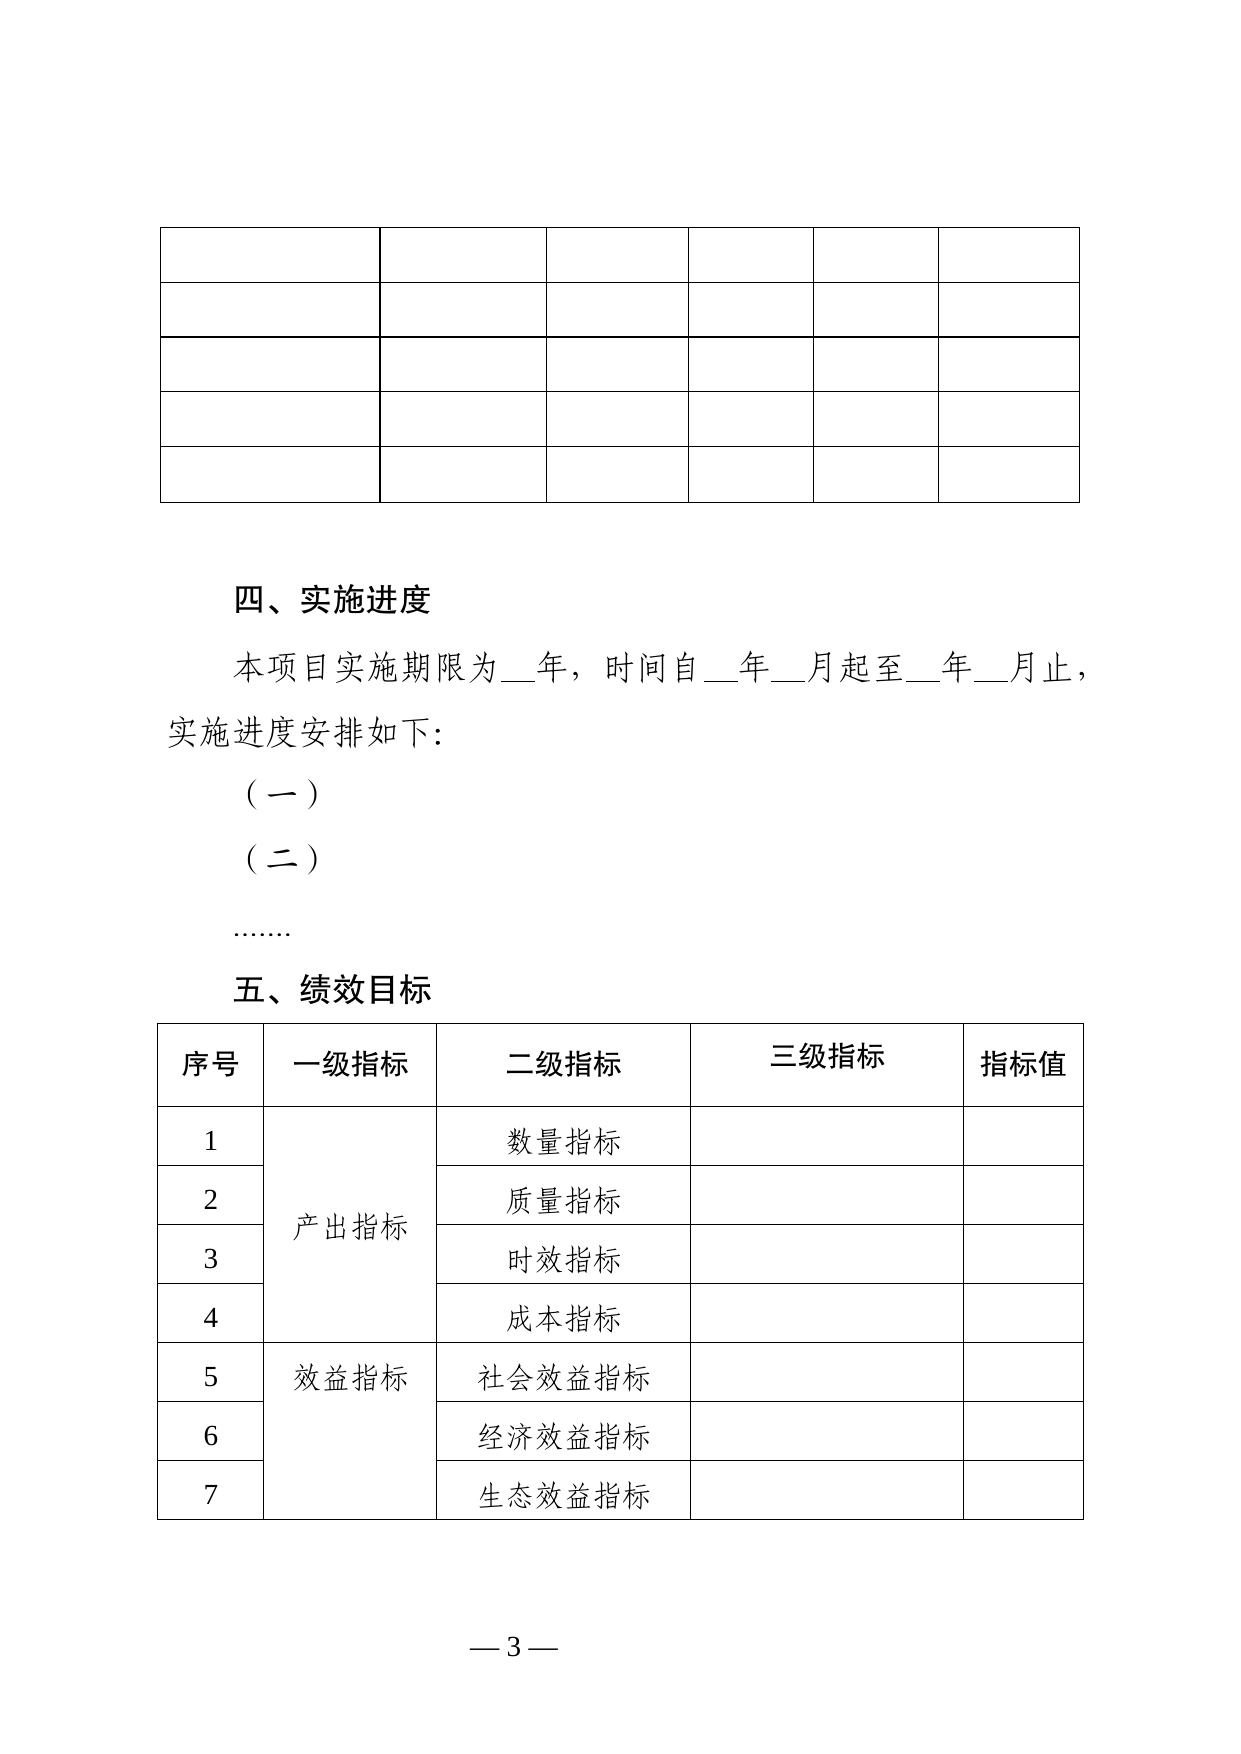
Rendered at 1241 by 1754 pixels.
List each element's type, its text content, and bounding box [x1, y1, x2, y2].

table_cell [161, 392, 379, 446]
table_cell [689, 283, 813, 336]
table_cell 3 [158, 1225, 263, 1283]
table_cell [691, 1284, 963, 1342]
table_cell 质量指标 [437, 1166, 690, 1224]
table_cell [939, 392, 1079, 446]
table_cell 4 [158, 1284, 263, 1342]
table_cell [381, 228, 546, 282]
table_cell [939, 447, 1079, 502]
table_cell [547, 283, 688, 336]
table_cell [814, 338, 938, 391]
table_cell [814, 392, 938, 446]
table_cell [964, 1461, 1083, 1519]
table_cell [939, 283, 1079, 336]
table_cell [689, 228, 813, 282]
table_cell [939, 338, 1079, 391]
table_cell 数量指标 [437, 1107, 690, 1165]
table_cell 生态效益指标 [437, 1461, 690, 1519]
table_cell [964, 1166, 1083, 1224]
table_cell 经济效益指标 [437, 1402, 690, 1460]
table_cell 成本指标 [437, 1284, 690, 1342]
table_cell [381, 392, 546, 446]
table_cell [691, 1402, 963, 1460]
text 五、绩效目标 [165, 958, 1075, 1023]
table_cell [964, 1402, 1083, 1460]
table_cell [814, 447, 938, 502]
table_header 序号 [158, 1024, 263, 1106]
table_header 三级指标 （具体指标名称） [691, 1024, 963, 1106]
text 四、实施进度 [165, 568, 1075, 633]
table_cell [547, 338, 688, 391]
table_cell 2 [158, 1166, 263, 1224]
table_cell [381, 338, 546, 391]
table_cell [689, 447, 813, 502]
text ....... [165, 893, 1075, 958]
table_header 一级指标 [264, 1024, 436, 1106]
table_cell [691, 1166, 963, 1224]
table_cell [964, 1225, 1083, 1283]
table_cell [161, 228, 379, 282]
table_cell [691, 1461, 963, 1519]
table_cell 社会效益指标 [437, 1343, 690, 1401]
table_cell [381, 283, 546, 336]
table_cell [814, 283, 938, 336]
text 本项目实施期限为 年，时间自 年 月起至 年 月止，实施进度安排如下： [165, 633, 1075, 763]
table_cell [964, 1107, 1083, 1165]
table_cell [964, 1284, 1083, 1342]
table_cell [547, 392, 688, 446]
table_cell [161, 283, 379, 336]
table_cell [161, 338, 379, 391]
table_header 指标值 [964, 1024, 1083, 1106]
table_cell [689, 338, 813, 391]
table_cell [547, 447, 688, 502]
table_cell 5 [158, 1343, 263, 1401]
text （二） [165, 828, 1075, 893]
table_cell 6 [158, 1402, 263, 1460]
table_cell [691, 1343, 963, 1401]
table_cell 产出指标 [264, 1107, 436, 1342]
table_cell [814, 228, 938, 282]
table_cell 1 [158, 1107, 263, 1165]
table_cell [381, 447, 546, 502]
text （一） [165, 763, 1075, 828]
table_cell [691, 1225, 963, 1283]
table_cell 时效指标 [437, 1225, 690, 1283]
table_cell 效益指标 [264, 1343, 436, 1519]
table_cell [939, 228, 1079, 282]
table_header 二级指标 [437, 1024, 690, 1106]
table_cell [547, 228, 688, 282]
table_cell 7 [158, 1461, 263, 1519]
table_cell [691, 1107, 963, 1165]
table_cell [964, 1343, 1083, 1401]
table_cell [689, 392, 813, 446]
table_cell [161, 447, 379, 502]
